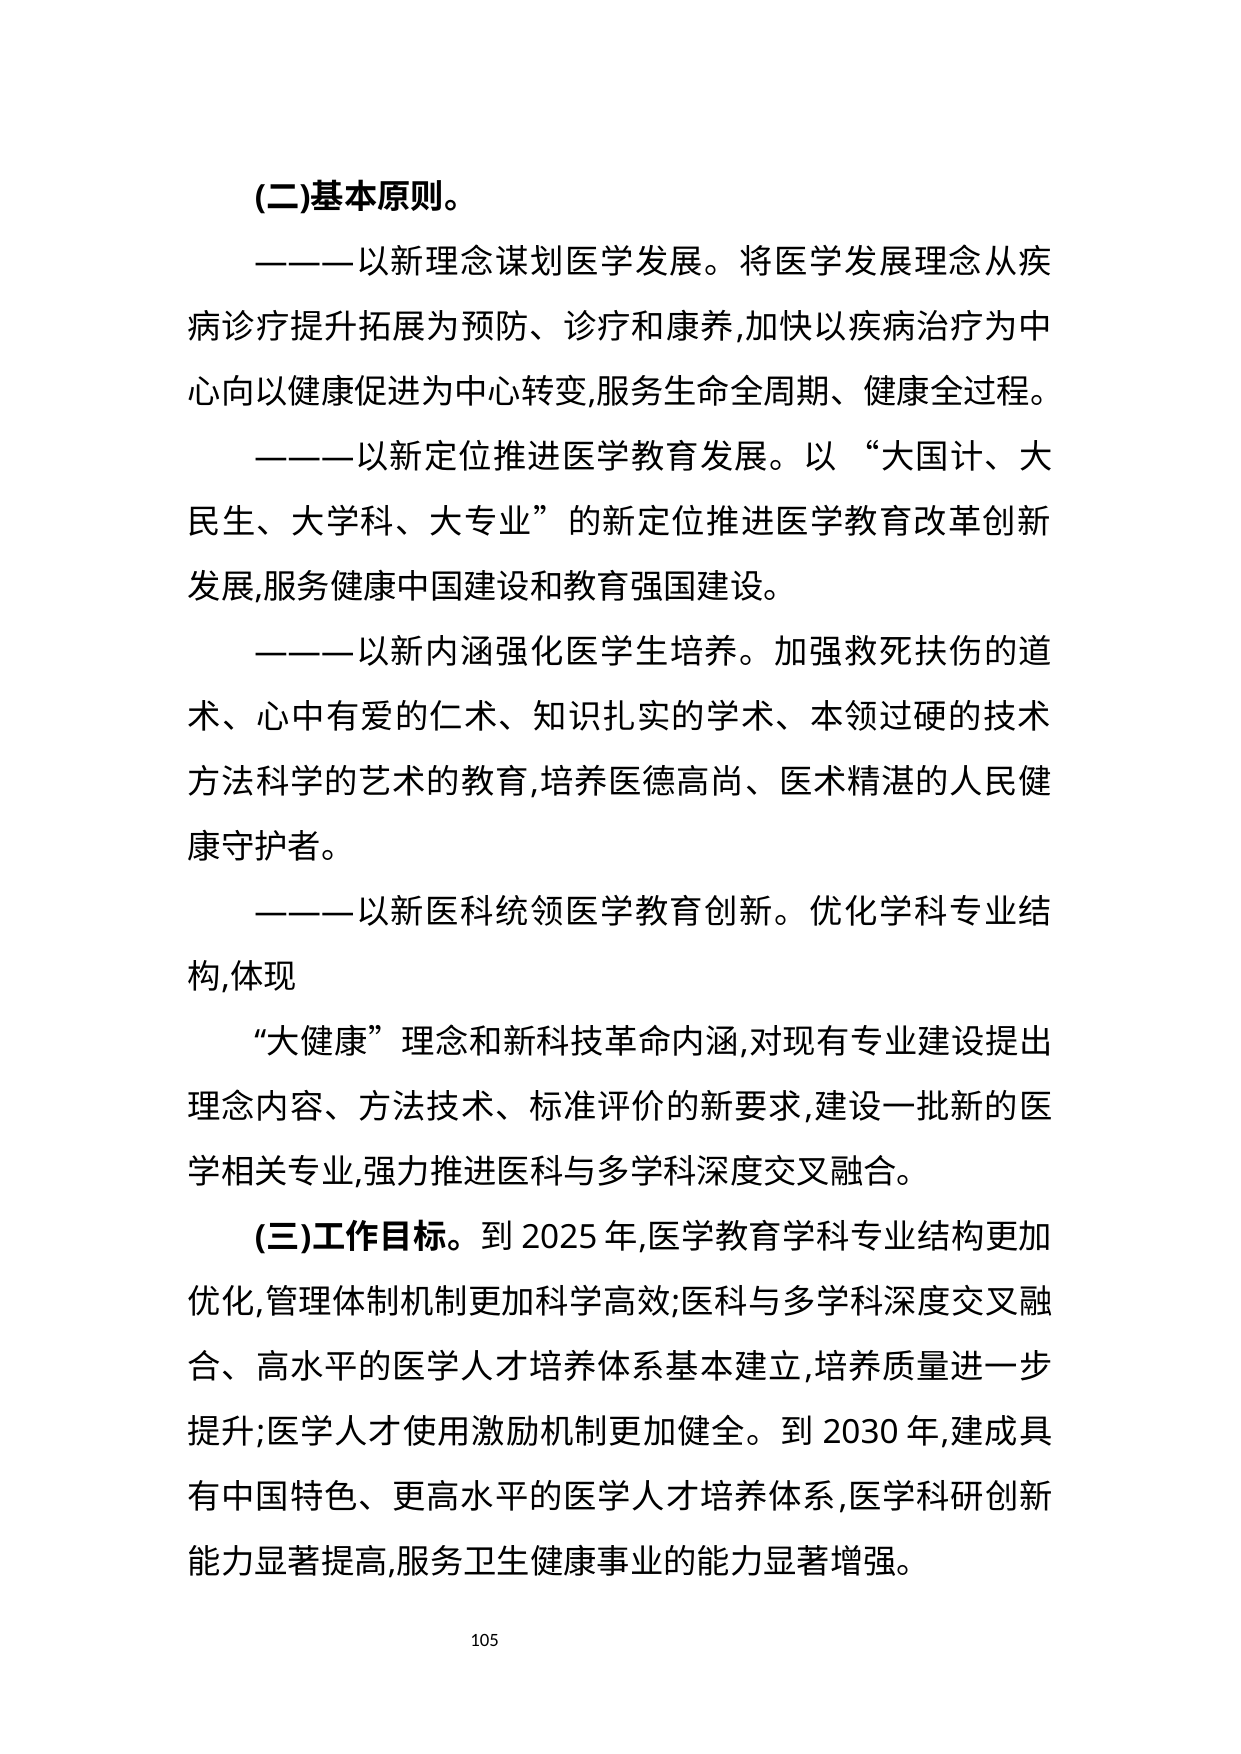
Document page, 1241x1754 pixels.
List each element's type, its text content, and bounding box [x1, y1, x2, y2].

text ———以新内涵强化医学生培养。加强救死扶伤的道术、心中有爱的仁术、知识扎实的学术、本领过硬的技术、方法科学的艺术的教育,培养医德高尚、医术精湛的人民健康守护者。 [187, 617, 1053, 877]
text ———以新医科统领医学教育创新。优化学科专业结构,体现 [187, 877, 1053, 1007]
text ———以新定位推进医学教育发展。以 “大国计、大民生、大学科、大专业”的新定位推进医学教育改革创新发展,服务健康中国建设和教育强国建设。 [187, 422, 1053, 617]
text (二)基本原则。 [187, 162, 1053, 227]
text “大健康”理念和新科技革命内涵,对现有专业建设提出理念内容、方法技术、标准评价的新要求,建设一批新的医学相关专业,强力推进医科与多学科深度交叉融合。 [187, 1007, 1053, 1202]
text (三)工作目标。到2025年,医学教育学科专业结构更加优化,管理体制机制更加科学高效;医科与多学科深度交叉融合、高水平的医学人才培养体系基本建立,培养质量进一步提升;医学人才使用激励机制更加健全。到2030年,建成具有中国特色、更高水平的医学人才培养体系,医学科研创新能力显著提高,服务卫生健康事业的能力显著增强。 [187, 1202, 1053, 1592]
text ———以新理念谋划医学发展。将医学发展理念从疾病诊疗提升拓展为预防、诊疗和康养,加快以疾病治疗为中心向以健康促进为中心转变,服务生命全周期、健康全过程。 [187, 227, 1053, 422]
